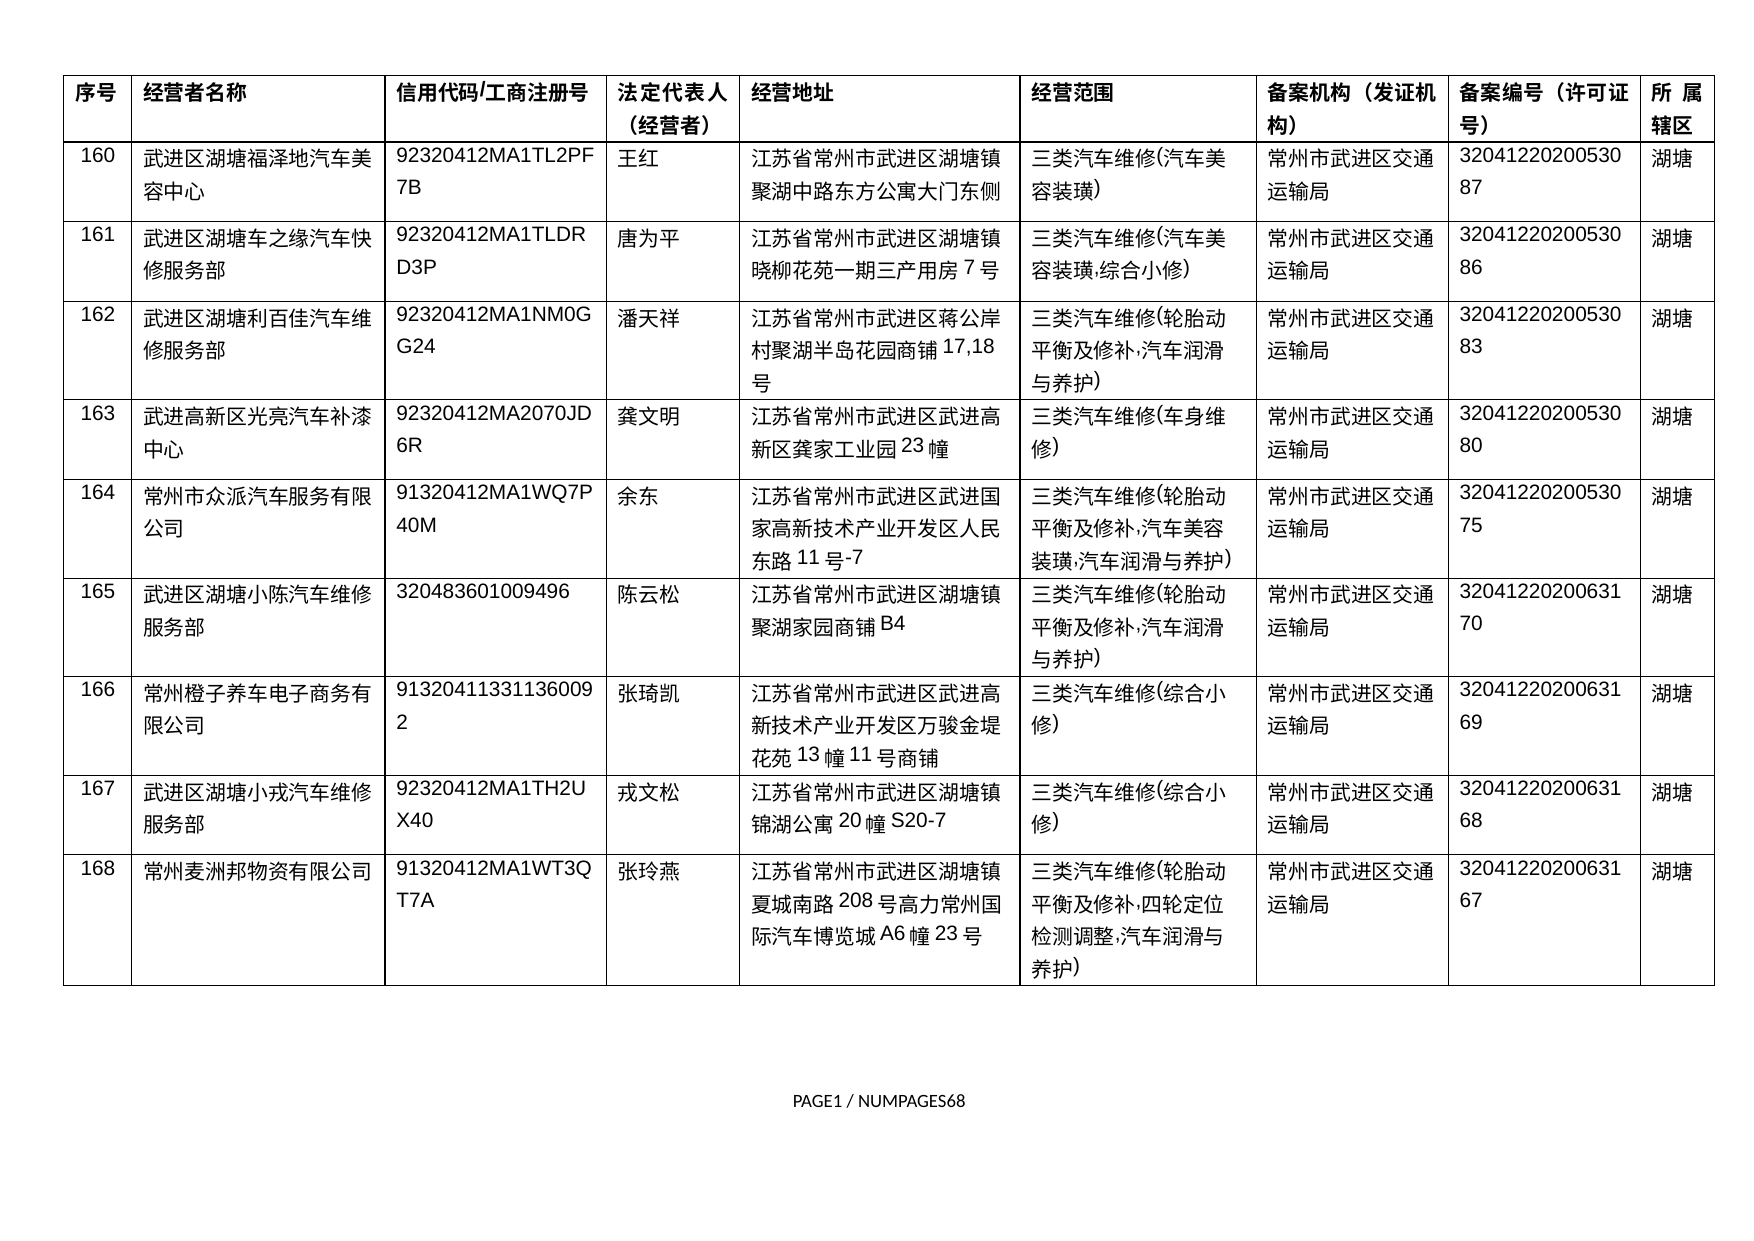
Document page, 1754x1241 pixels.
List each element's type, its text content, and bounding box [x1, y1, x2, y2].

table_header 经营地址 [740, 76, 1019, 141]
table_cell 3204122020053086 [1449, 222, 1640, 301]
table_cell 江苏省常州市武进区湖塘镇晓柳花苑一期三产用房7号 [740, 222, 1019, 301]
table_cell 168 [64, 855, 131, 985]
table_cell 江苏省常州市武进区湖塘镇聚湖中路东方公寓大门东侧 [740, 143, 1019, 221]
table_cell 常州市武进区交通运输局 [1257, 855, 1448, 985]
table_cell 龚文明 [607, 400, 739, 479]
table_cell 92320412MA1TLDRD3P [386, 222, 606, 301]
table_cell 三类汽车维修(轮胎动平衡及修补,汽车润滑与养护) [1021, 302, 1256, 399]
table_header 备案编号（许可证号） [1449, 76, 1640, 141]
table_cell 165 [64, 579, 131, 676]
table_cell 江苏省常州市武进区湖塘镇聚湖家园商铺B4 [740, 579, 1019, 676]
table_cell 湖塘 [1641, 579, 1714, 676]
table_cell 320483601009496 [386, 579, 606, 676]
table_cell 三类汽车维修(轮胎动平衡及修补,四轮定位检测调整,汽车润滑与养护) [1021, 855, 1256, 985]
table_cell 常州市众派汽车服务有限公司 [132, 480, 384, 578]
table_cell 3204122020063167 [1449, 855, 1640, 985]
table_cell 张琦凯 [607, 677, 739, 775]
table_cell 王红 [607, 143, 739, 221]
table_cell 3204122020053087 [1449, 143, 1640, 221]
table_cell 三类汽车维修(汽车美容装璜) [1021, 143, 1256, 221]
table_cell 3204122020063170 [1449, 579, 1640, 676]
table_cell 湖塘 [1641, 400, 1714, 479]
table_header 所属辖区 [1641, 76, 1714, 141]
table_cell 张玲燕 [607, 855, 739, 985]
table_cell 武进区湖塘小陈汽车维修服务部 [132, 579, 384, 676]
table_cell 162 [64, 302, 131, 399]
table_cell 常州市武进区交通运输局 [1257, 480, 1448, 578]
table_cell 湖塘 [1641, 222, 1714, 301]
table_cell 武进高新区光亮汽车补漆中心 [132, 400, 384, 479]
table_header 备案机构（发证机构） [1257, 76, 1448, 141]
table_header 经营者名称 [132, 76, 384, 141]
table_cell 武进区湖塘福泽地汽车美容中心 [132, 143, 384, 221]
table_cell 湖塘 [1641, 677, 1714, 775]
table_cell 常州麦洲邦物资有限公司 [132, 855, 384, 985]
table_cell 常州橙子养车电子商务有限公司 [132, 677, 384, 775]
table_header 序号 [64, 76, 131, 141]
table_cell 江苏省常州市武进区武进国家高新技术产业开发区人民东路11号-7 [740, 480, 1019, 578]
table_cell 92320412MA1NM0GG24 [386, 302, 606, 399]
table_cell 江苏省常州市武进区武进高新区龚家工业园23幢 [740, 400, 1019, 479]
table_header 信用代码/工商注册号 [386, 76, 606, 141]
table_cell 3204122020053080 [1449, 400, 1640, 479]
table_cell 常州市武进区交通运输局 [1257, 579, 1448, 676]
table_cell 陈云松 [607, 579, 739, 676]
table_header 经营范围 [1021, 76, 1256, 141]
table_cell 湖塘 [1641, 855, 1714, 985]
table_cell 武进区湖塘车之缘汽车快修服务部 [132, 222, 384, 301]
table_cell 92320412MA1TH2UX40 [386, 776, 606, 854]
table_cell 常州市武进区交通运输局 [1257, 302, 1448, 399]
table_cell 江苏省常州市武进区武进高新技术产业开发区万骏金堤花苑13幢11号商铺 [740, 677, 1019, 775]
table_cell 3204122020063169 [1449, 677, 1640, 775]
table_cell 160 [64, 143, 131, 221]
table_cell 164 [64, 480, 131, 578]
table_cell 92320412MA2070JD6R [386, 400, 606, 479]
table_cell 三类汽车维修(综合小修) [1021, 677, 1256, 775]
table_cell 武进区湖塘利百佳汽车维修服务部 [132, 302, 384, 399]
table_cell 91320412MA1WQ7P40M [386, 480, 606, 578]
table_cell 三类汽车维修(汽车美容装璜,综合小修) [1021, 222, 1256, 301]
table_cell 武进区湖塘小戎汽车维修服务部 [132, 776, 384, 854]
table_cell 湖塘 [1641, 480, 1714, 578]
table_cell 江苏省常州市武进区蒋公岸村聚湖半岛花园商铺17,18号 [740, 302, 1019, 399]
table_cell 余东 [607, 480, 739, 578]
table_cell 湖塘 [1641, 776, 1714, 854]
table_cell 常州市武进区交通运输局 [1257, 776, 1448, 854]
table_cell 三类汽车维修(轮胎动平衡及修补,汽车美容装璜,汽车润滑与养护) [1021, 480, 1256, 578]
table_cell 湖塘 [1641, 302, 1714, 399]
table_cell 3204122020053075 [1449, 480, 1640, 578]
table_cell 166 [64, 677, 131, 775]
table_cell 唐为平 [607, 222, 739, 301]
table_cell 潘天祥 [607, 302, 739, 399]
table_cell 三类汽车维修(车身维修) [1021, 400, 1256, 479]
table_cell 江苏省常州市武进区湖塘镇夏城南路208号高力常州国际汽车博览城A6幢23号 [740, 855, 1019, 985]
table_header 法定代表人（经营者） [607, 76, 739, 141]
table_cell 常州市武进区交通运输局 [1257, 400, 1448, 479]
table_cell 913204113311360092 [386, 677, 606, 775]
table_cell 常州市武进区交通运输局 [1257, 222, 1448, 301]
table_cell 三类汽车维修(轮胎动平衡及修补,汽车润滑与养护) [1021, 579, 1256, 676]
table_cell 163 [64, 400, 131, 479]
table_cell 91320412MA1WT3QT7A [386, 855, 606, 985]
table_cell 161 [64, 222, 131, 301]
table_cell 167 [64, 776, 131, 854]
table_cell 三类汽车维修(综合小修) [1021, 776, 1256, 854]
table_cell 3204122020053083 [1449, 302, 1640, 399]
table_cell 3204122020063168 [1449, 776, 1640, 854]
table_cell 常州市武进区交通运输局 [1257, 677, 1448, 775]
table_cell 常州市武进区交通运输局 [1257, 143, 1448, 221]
table_cell 戎文松 [607, 776, 739, 854]
table_cell 湖塘 [1641, 143, 1714, 221]
table_cell 江苏省常州市武进区湖塘镇锦湖公寓20幢S20-7 [740, 776, 1019, 854]
table_cell 92320412MA1TL2PF7B [386, 143, 606, 221]
